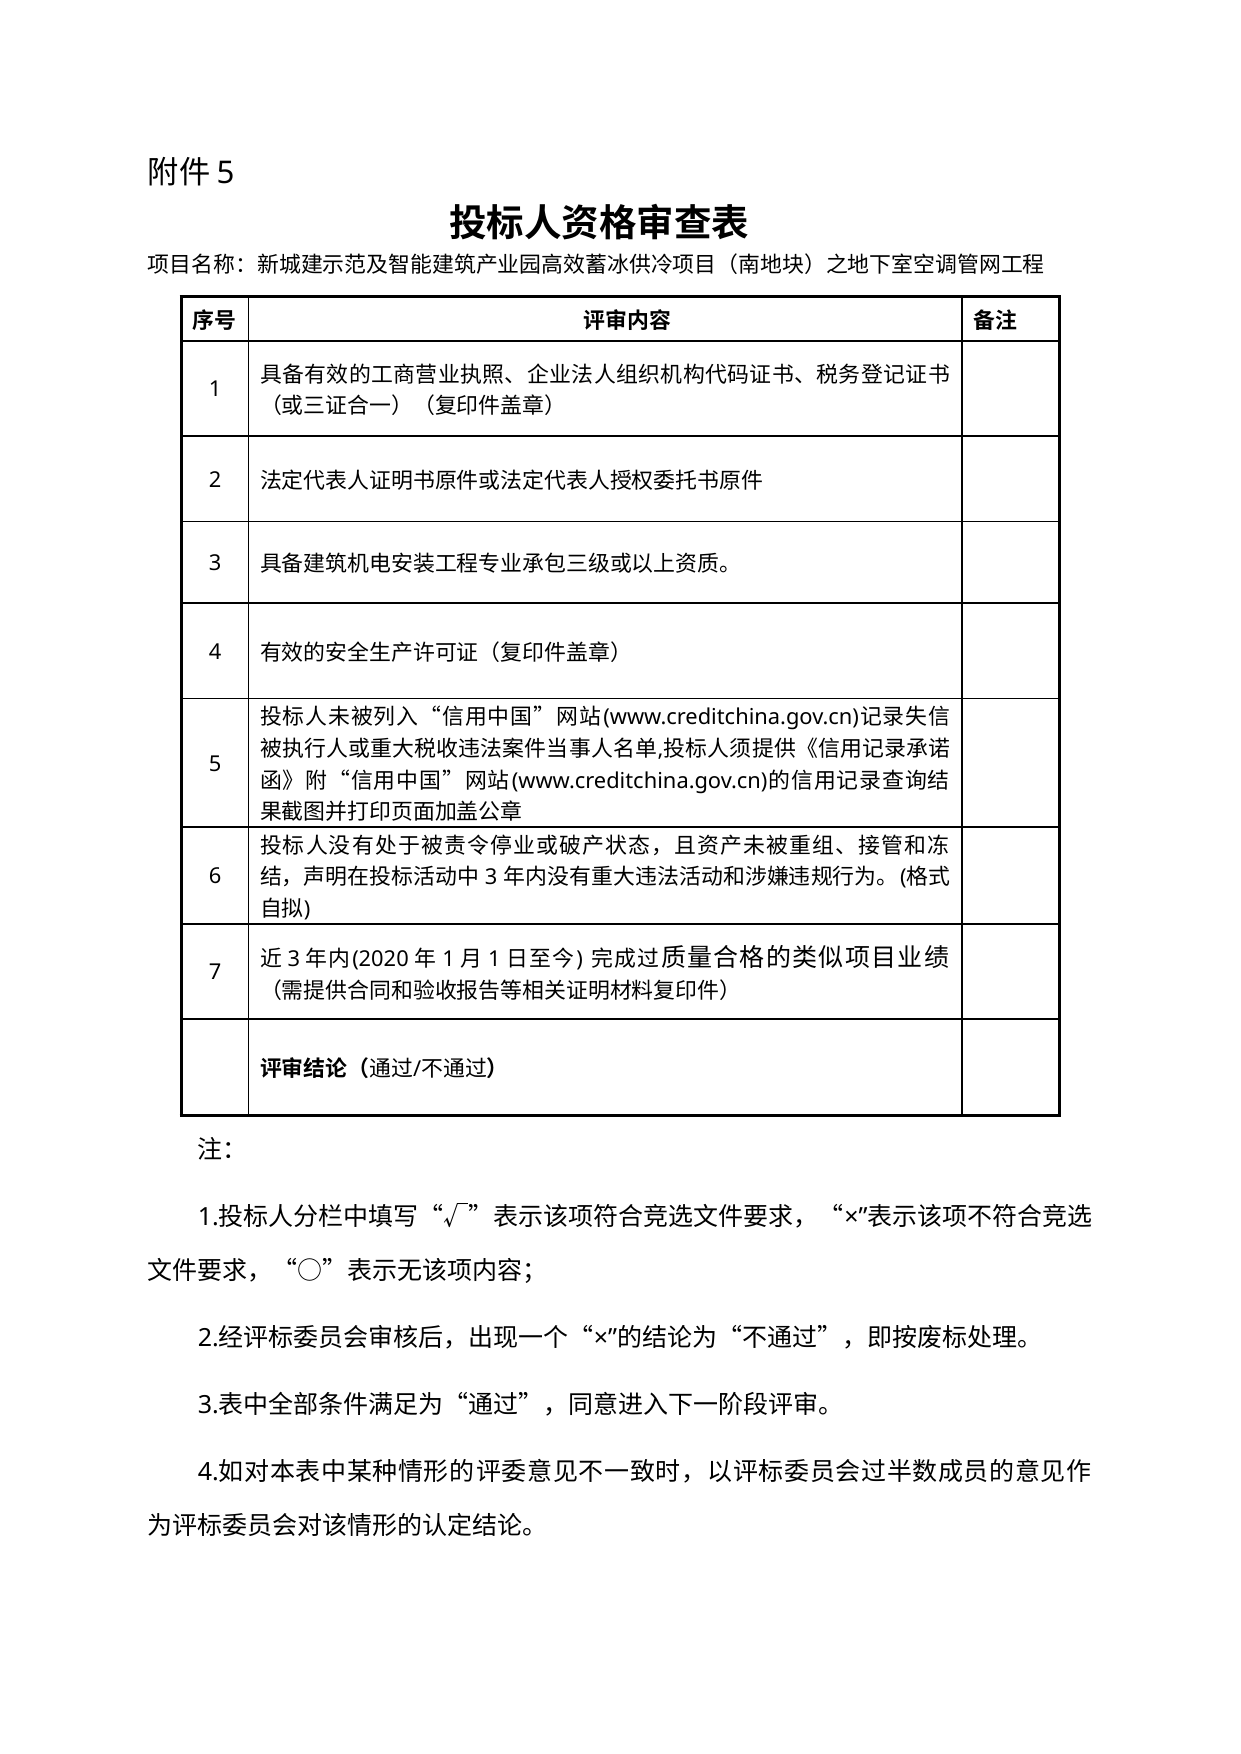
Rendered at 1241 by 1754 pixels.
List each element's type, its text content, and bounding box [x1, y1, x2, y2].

table_cell 有效的安全生产许可证（复印件盖章） [249, 604, 961, 697]
table_cell 投标人未被列入“信用中国”网站(www.creditchina.gov.cn)记录失信被执行人或重大税收违法案件当事人名单,投标人须提供《信用记录承诺函》附“信用中国”网站(www.creditchina.gov.cn)的信用记录查询结果截图并打印页面加盖公章 [249, 699, 961, 826]
table_header 序号 [183, 298, 248, 340]
text 投标人资格审查表 [148, 193, 1092, 247]
table_cell 7 [183, 925, 248, 1018]
table_cell [963, 828, 1058, 923]
table_cell 3 [183, 522, 248, 602]
table_cell [963, 342, 1058, 435]
table_cell 近3年内(2020年1月1日至今) 完成过质量合格的类似项目业绩（需提供合同和验收报告等相关证明材料复印件） [249, 925, 961, 1018]
list 如对本表中某种情形的评委意见不一致时，以评标委员会过半数成员的意见作为评标委员会对该情形的认定结论。 [148, 1451, 1092, 1542]
table_cell [963, 1020, 1058, 1114]
text 附件5 [148, 148, 1092, 193]
table_cell 具备有效的工商营业执照、企业法人组织机构代码证书、税务登记证书（或三证合一）（复印件盖章） [249, 342, 961, 435]
table_cell [963, 522, 1058, 602]
text 注： [148, 1129, 1092, 1166]
list 经评标委员会审核后，出现一个“×”的结论为“不通过”，即按废标处理。 [148, 1317, 1092, 1354]
table_cell [183, 1020, 248, 1114]
table_cell 投标人没有处于被责令停业或破产状态，且资产未被重组、接管和冻结，声明在投标活动中3 年内没有重大违法活动和涉嫌违规行为。(格式自拟) [249, 828, 961, 923]
table_cell [963, 604, 1058, 697]
list 表中全部条件满足为“通过”，同意进入下一阶段评审。 [148, 1384, 1092, 1421]
table_cell [963, 699, 1058, 826]
table_cell 2 [183, 437, 248, 521]
table_header 评审内容 [249, 298, 961, 340]
table_cell 1 [183, 342, 248, 435]
table_cell 具备建筑机电安装工程专业承包三级或以上资质。 [249, 522, 961, 602]
table_header 备注 [963, 298, 1058, 340]
text 项目名称：新城建示范及智能建筑产业园高效蓄冰供冷项目（南地块）之地下室空调管网工程 [148, 247, 1092, 279]
table_cell [963, 925, 1058, 1018]
table_cell 法定代表人证明书原件或法定代表人授权委托书原件 [249, 437, 961, 521]
list 投标人分栏中填写“√”表示该项符合竞选文件要求，“×”表示该项不符合竞选文件要求，“○”表示无该项内容； [148, 1196, 1092, 1287]
table_cell 4 [183, 604, 248, 697]
table_cell 5 [183, 699, 248, 826]
table_cell [963, 437, 1058, 521]
table_cell 6 [183, 828, 248, 923]
table_cell 评审结论（通过/不通过） [249, 1020, 961, 1114]
